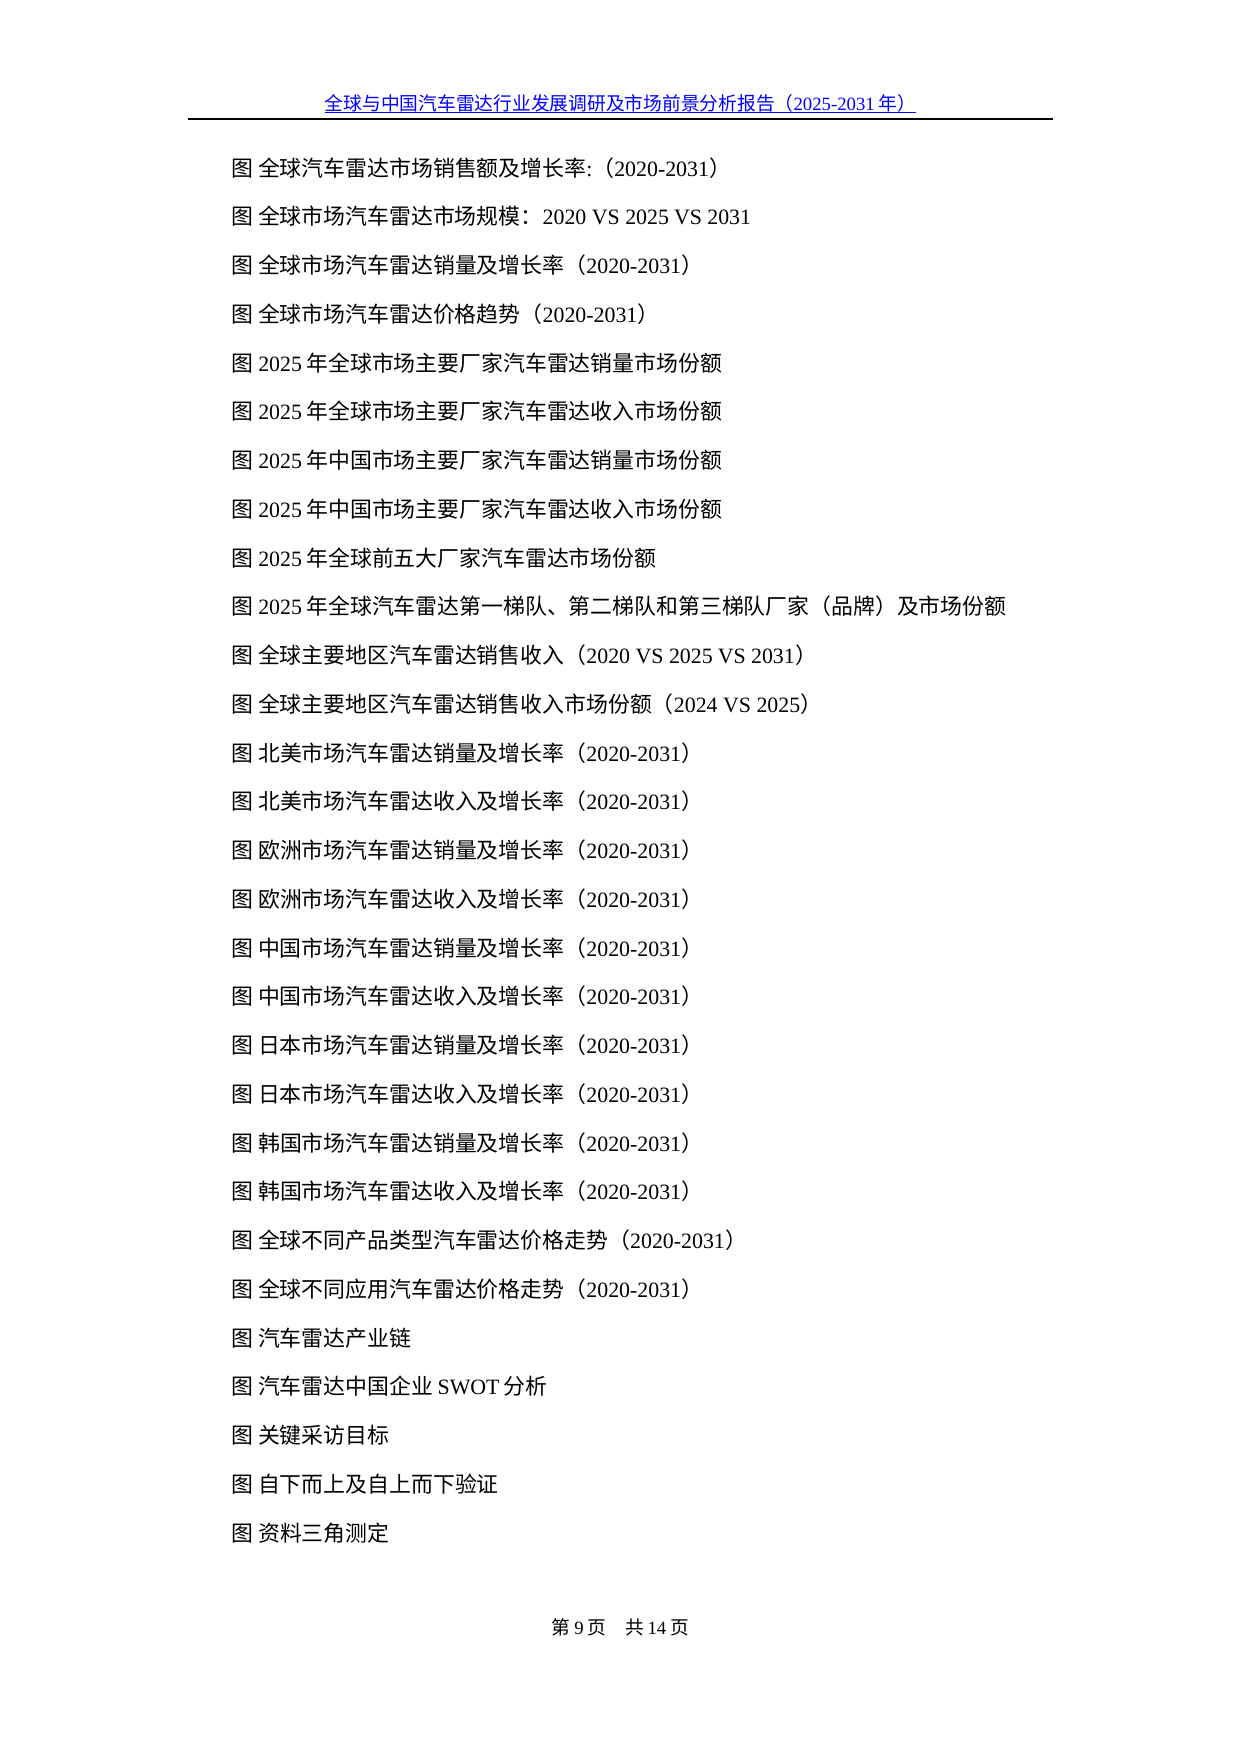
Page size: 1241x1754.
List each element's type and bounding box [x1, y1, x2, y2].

text [187, 150, 1053, 1548]
